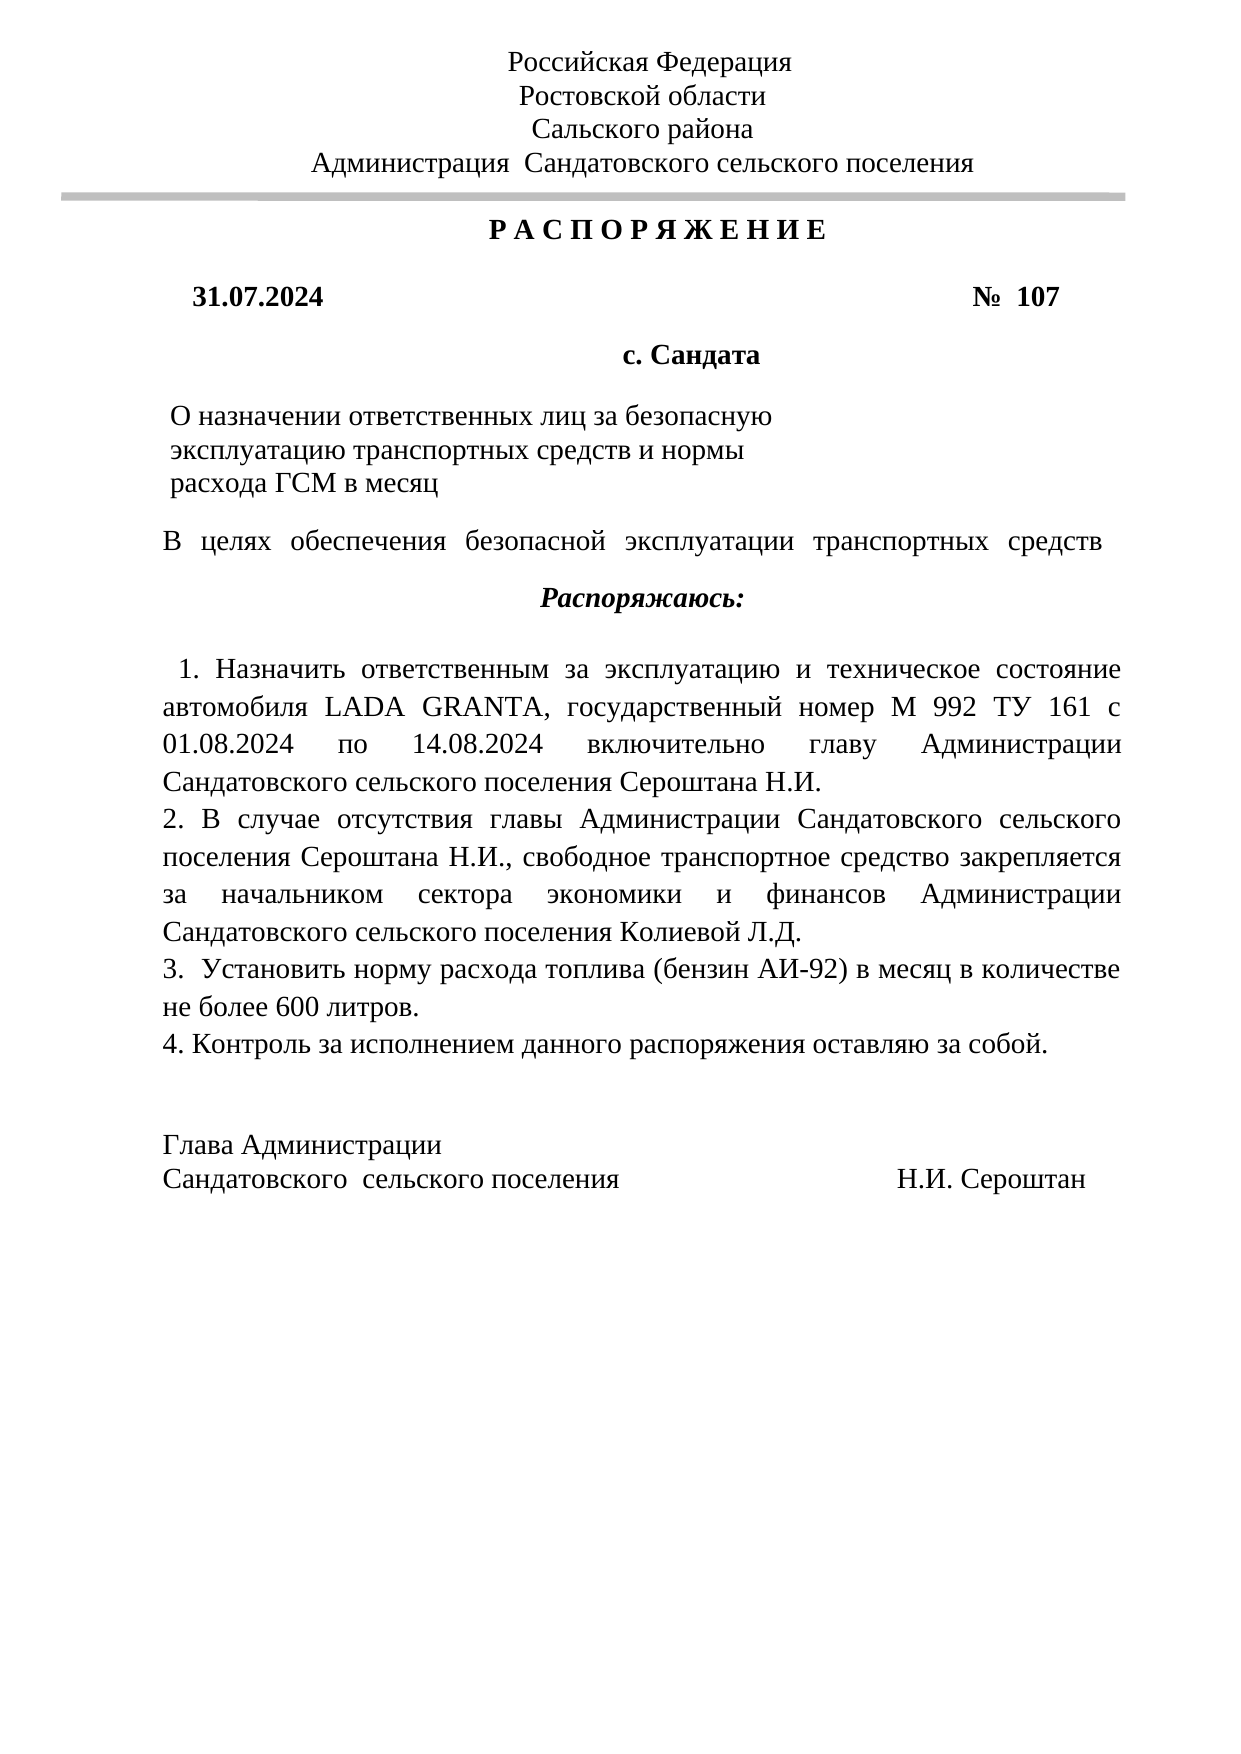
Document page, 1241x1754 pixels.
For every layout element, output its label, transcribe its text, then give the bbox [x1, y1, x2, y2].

text с. Сандата [192, 337, 1122, 370]
text 4. Контроль за исполнением данного распоряжения оставляю за собой. [162, 1023, 1122, 1060]
text Распоряжаюсь: [162, 581, 1122, 614]
text Глава Администрации [162, 1127, 1174, 1161]
title Сальского района [162, 111, 1122, 145]
text 1. Назначить ответственным за эксплуатацию и техническое состояние автомобиля LADA GRANTA, государственный номер М 992 ТУ 161 с 01.08.2024 по 14.08.2024 включительно главу Администрации Сандатовского сельского поселения Сероштана Н.И. [162, 648, 1122, 798]
text 2. В случае отсутствия главы Администрации Сандатовского сельского поселения Сероштана Н.И., свободное транспортное средство закрепляется за начальником сектора экономики и финансов Администрации Сандатовского сельского поселения Колиевой Л.Д. [162, 798, 1122, 948]
title Администрация Сандатовского сельского поселения [162, 145, 1122, 178]
text расхода ГСМ в месяц [162, 465, 1122, 523]
title Российская Федерация [162, 44, 1122, 78]
text Р А С П О Р Я Ж Е Н И Е [192, 212, 1122, 246]
text 31.07.2024 № 107 [192, 279, 1122, 313]
title Ростовской области [162, 78, 1122, 111]
text О назначении ответственных лиц за безопасную [162, 394, 1122, 432]
text 3. Установить норму расхода топлива (бензин АИ-92) в месяц в количестве не более 600 литров. [162, 948, 1122, 1023]
text Сандатовского сельского поселения Н.И. Сероштан [162, 1161, 1174, 1194]
text эксплуатацию транспортных средств и нормы [162, 432, 1122, 465]
text В целях обеспечения безопасной эксплуатации транспортных средств [162, 523, 1122, 581]
